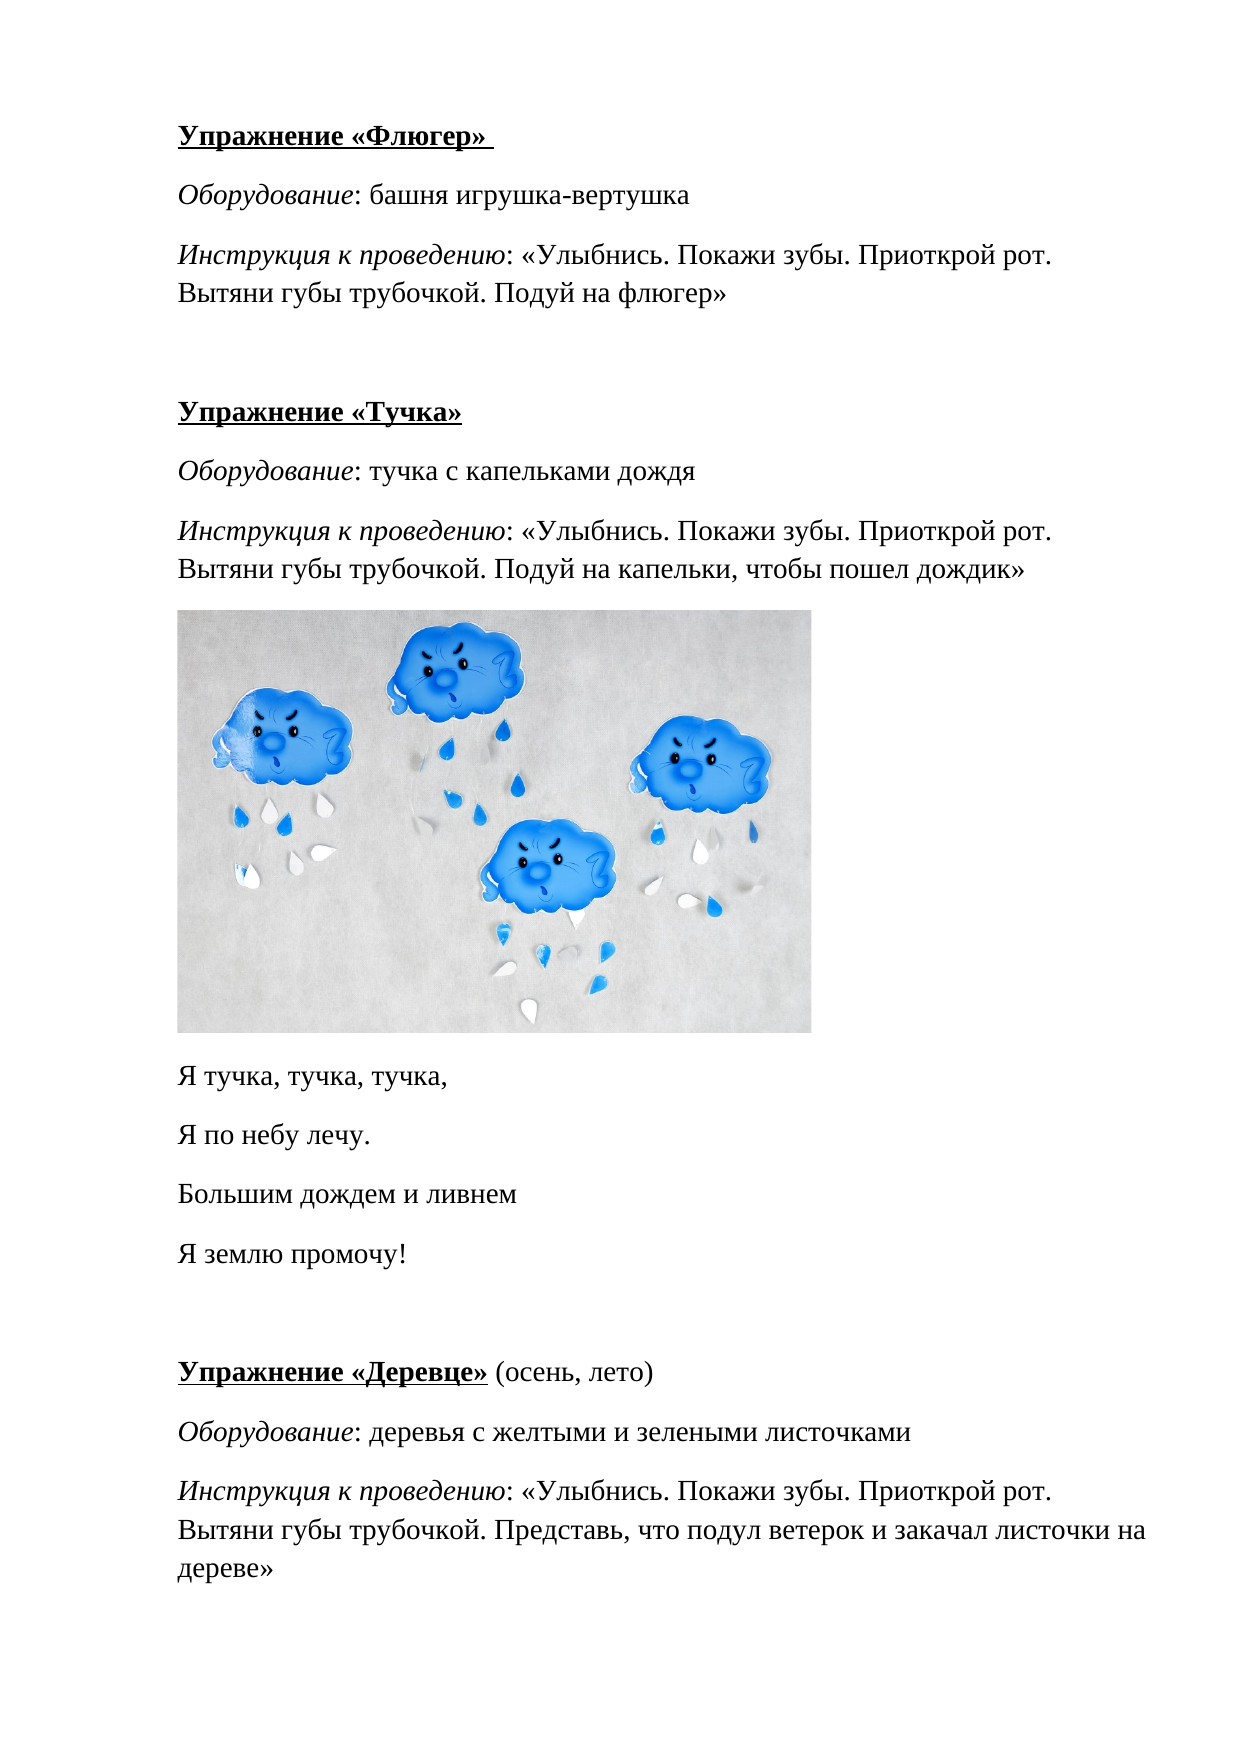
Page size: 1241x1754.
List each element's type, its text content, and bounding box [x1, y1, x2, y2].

text Инструкция к проведению: «Улыбнись. Покажи зубы. Приоткрой рот. Вытяни губы трубочкой. Подуй на флюгер» [177, 237, 1152, 309]
text Оборудование: башня игрушка-вертушка [177, 177, 1152, 211]
text Оборудование: деревья с желтыми и зелеными листочками [177, 1414, 1152, 1447]
picture [177, 610, 812, 1033]
text Большим дождем и ливнем [177, 1176, 1152, 1210]
text Я тучка, тучка, тучка, [177, 1058, 1152, 1091]
text Инструкция к проведению: «Улыбнись. Покажи зубы. Приоткрой рот. Вытяни губы трубочкой. Подуй на капельки, чтобы пошел дождик» [177, 513, 1152, 585]
text Упражнение «Деревце» (осень, лето) [177, 1354, 1152, 1388]
text Упражнение «Тучка» [177, 394, 1152, 428]
text Я по небу лечу. [177, 1117, 1152, 1151]
text Упражнение «Флюгер» [177, 118, 1152, 152]
text Инструкция к проведению: «Улыбнись. Покажи зубы. Приоткрой рот. Вытяни губы трубочкой. Представь, что подул ветерок и закачал листочки на дереве» [177, 1473, 1152, 1584]
text Оборудование: тучка с капельками дождя [177, 453, 1152, 487]
text Я землю промочу! [177, 1236, 1152, 1269]
